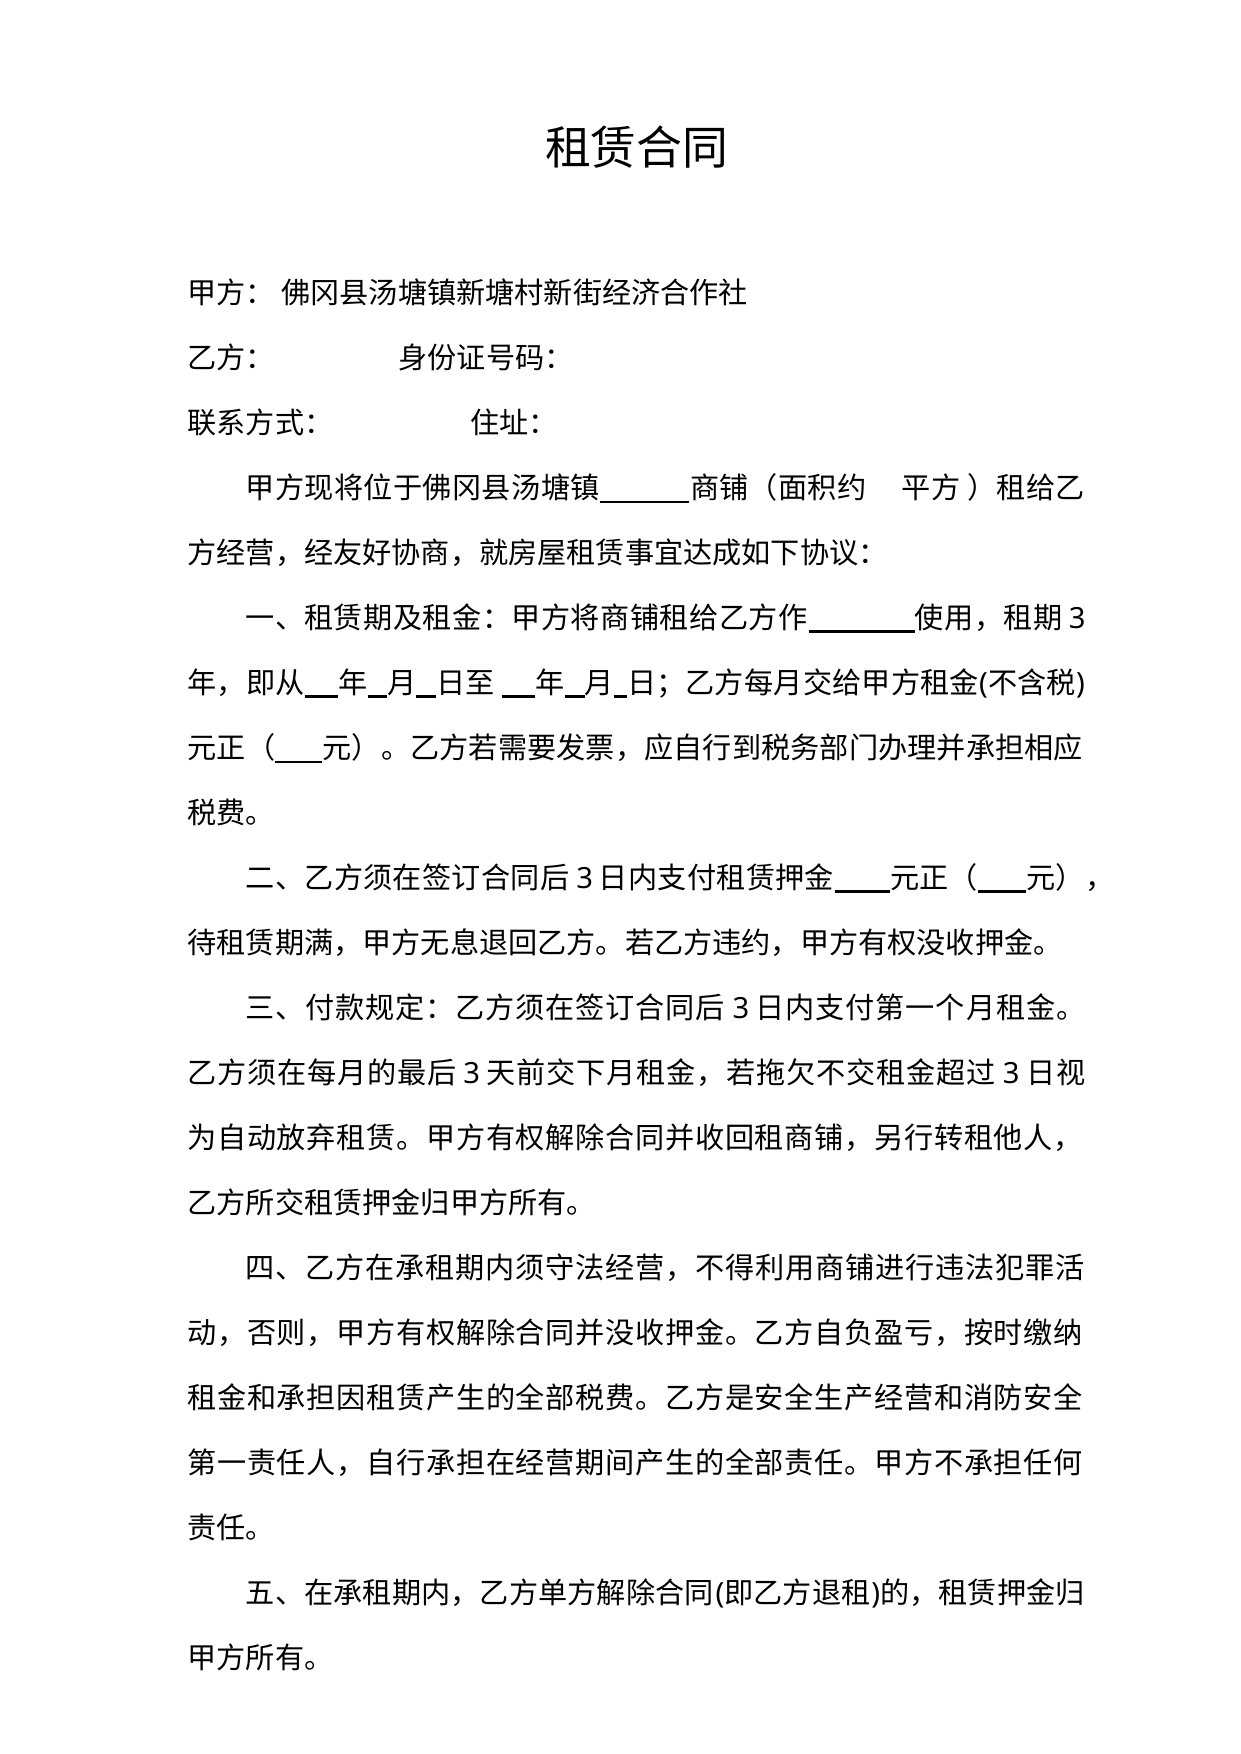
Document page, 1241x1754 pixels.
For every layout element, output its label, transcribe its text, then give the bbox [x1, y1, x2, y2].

text 甲方： 佛冈县汤塘镇新塘村新街经济合作社 [187, 258, 1085, 323]
text 五、在承租期内，乙方单方解除合同(即乙方退租)的，租赁押金归甲方所有。 [187, 1558, 1085, 1688]
list 租赁期及租金：甲方将商铺租给乙方作 使用，租期3年，即从 年 月 日至 年 月 日；乙方每月交给甲方租金(不含税) 元正（ 元）。乙方若需要发票，应自行到税务部门办理并承担相应税费。 [187, 583, 1085, 843]
text 乙方： 身份证号码： [187, 323, 1085, 388]
text 四、乙方在承租期内须守法经营，不得利用商铺进行违法犯罪活动，否则，甲方有权解除合同并没收押金。乙方自负盈亏，按时缴纳租金和承担因租赁产生的全部税费。乙方是安全生产经营和消防安全第一责任人，自行承担在经营期间产生的全部责任。甲方不承担任何责任。 [187, 1233, 1085, 1558]
text 租赁合同 [187, 96, 1085, 193]
text 甲方现将位于佛冈县汤塘镇 商铺（面积约 平方 ）租给乙方经营，经友好协商，就房屋租赁事宜达成如下协议： [187, 453, 1085, 583]
text 三、付款规定：乙方须在签订合同后3日内支付第一个月租金。乙方须在每月的最后3天前交下月租金，若拖欠不交租金超过3日视为自动放弃租赁。甲方有权解除合同并收回租商铺，另行转租他人，乙方所交租赁押金归甲方所有。 [187, 973, 1085, 1233]
text 二、乙方须在签订合同后3日内支付租赁押金 元正（ 元），待租赁期满，甲方无息退回乙方。若乙方违约，甲方有权没收押金。 [187, 843, 1085, 973]
text 联系方式： 住址： [187, 388, 1085, 453]
